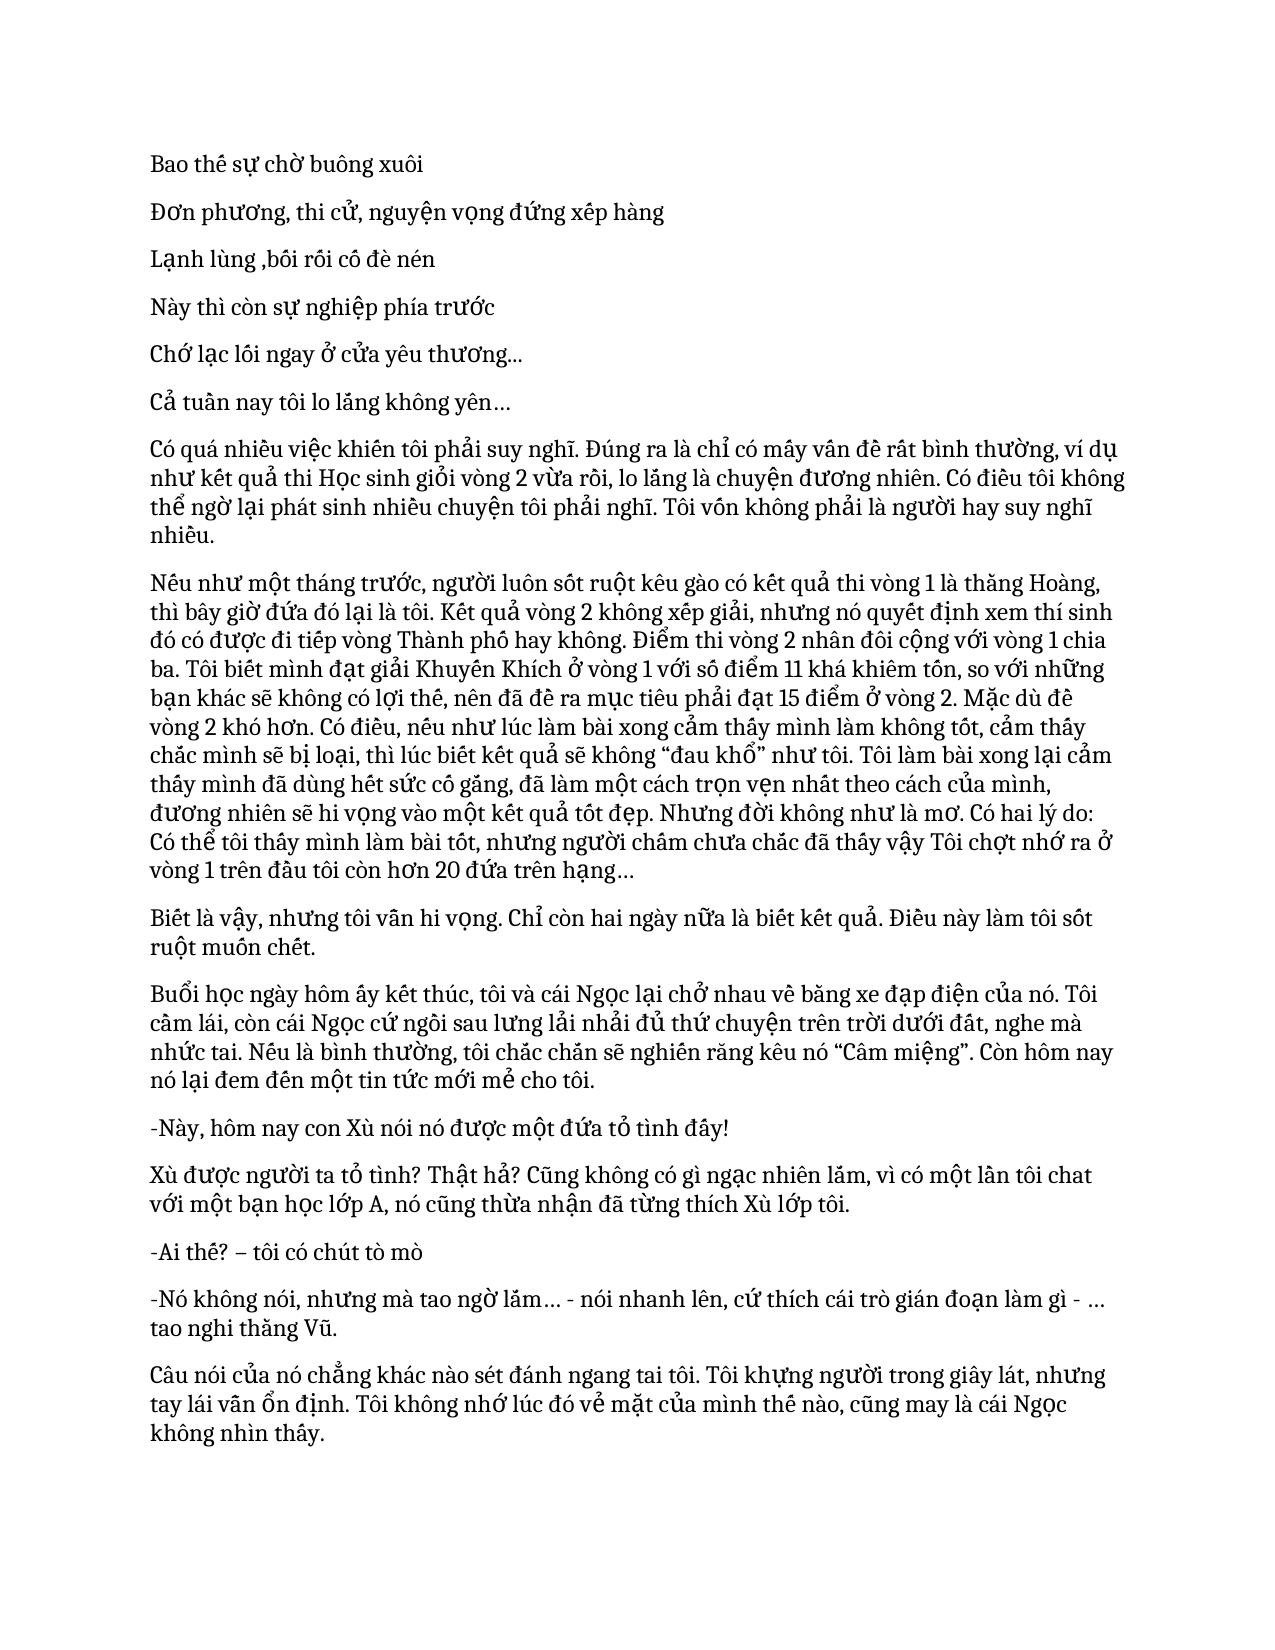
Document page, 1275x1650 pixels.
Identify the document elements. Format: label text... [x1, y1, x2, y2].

text Đơn phương, thi cử, nguyện vọng đứng xếp hàng [150, 197, 1125, 226]
text Bao thế sự chờ buông xuôi [150, 150, 1125, 179]
text Câu nói của nó chẳng khác nào sét đánh ngang tai tôi. Tôi khựng người trong giây lát, nhưng tay lái vẫn ổn định. Tôi không nhớ lúc đó vẻ mặt của mình thế nào, cũng may là cái Ngọc không nhìn thấy. [150, 1361, 1125, 1447]
text Này thì còn sự nghiệp phía trước [150, 292, 1125, 321]
text Cả tuần nay tôi lo lắng không yên… [150, 387, 1125, 416]
text Nếu như một tháng trước, người luôn sốt ruột kêu gào có kết quả thi vòng 1 là thằng Hoàng, thì bây giờ đứa đó lại là tôi. Kết quả vòng 2 không xếp giải, nhưng nó quyết định xem thí sinh đó có được đi tiếp vòng Thành phố hay không. Điểm thi vòng 2 nhân đôi cộng với vòng 1 chia ba. Tôi biết mình đạt giải Khuyến Khích ở vòng 1 với số điểm 11 khá khiêm tốn, so với những bạn khác sẽ không có lợi thế, nên đã đề ra mục tiêu phải đạt 15 điểm ở vòng 2. Mặc dù đề vòng 2 khó hơn. Có điều, nếu như lúc làm bài xong cảm thấy mình làm không tốt, cảm thấy chắc mình sẽ bị loại, thì lúc biết kết quả sẽ không “đau khổ” như tôi. Tôi làm bài xong lại cảm thấy mình đã dùng hết sức cố gắng, đã làm một cách trọn vẹn nhất theo cách của mình, đương nhiên sẽ hi vọng vào một kết quả tốt đẹp. Nhưng đời không như là mơ. Có hai lý do: Có thể tôi thấy mình làm bài tốt, nhưng người chấm chưa chắc đã thấy vậy Tôi chợt nhớ ra ở vòng 1 trên đầu tôi còn hơn 20 đứa trên hạng… [150, 569, 1125, 885]
text Biết là vậy, nhưng tôi vẫn hi vọng. Chỉ còn hai ngày nữa là biết kết quả. Điều này làm tôi sốt ruột muốn chết. [150, 904, 1125, 961]
text -Nó không nói, nhưng mà tao ngờ lắm… - nói nhanh lên, cứ thích cái trò gián đoạn làm gì - …tao nghi thằng Vũ. [150, 1285, 1125, 1342]
text Xù được người ta tỏ tình? Thật hả? Cũng không có gì ngạc nhiên lắm, vì có một lần tôi chat với một bạn học lớp A, nó cũng thừa nhận đã từng thích Xù lớp tôi. [150, 1161, 1125, 1219]
text Chớ lạc lối ngay ở cửa yêu thương... [150, 340, 1125, 369]
text Lạnh lùng ,bối rối cố đè nén [150, 245, 1125, 274]
text Buổi học ngày hôm ấy kết thúc, tôi và cái Ngọc lại chở nhau về bằng xe đạp điện của nó. Tôi cầm lái, còn cái Ngọc cứ ngồi sau lưng lải nhải đủ thứ chuyện trên trời dưới đất, nghe mà nhức tai. Nếu là bình thường, tôi chắc chắn sẽ nghiến răng kêu nó “Câm miệng”. Còn hôm nay nó lại đem đến một tin tức mới mẻ cho tôi. [150, 980, 1125, 1095]
text -Ai thế? – tôi có chút tò mò [150, 1237, 1125, 1266]
text -Này, hôm nay con Xù nói nó được một đứa tỏ tình đấy! [150, 1114, 1125, 1142]
text Có quá nhiều việc khiến tôi phải suy nghĩ. Đúng ra là chỉ có mấy vấn đề rất bình thường, ví dụ như kết quả thi Học sinh giỏi vòng 2 vừa rồi, lo lắng là chuyện đương nhiên. Có điều tôi không thể ngờ lại phát sinh nhiều chuyện tôi phải nghĩ. Tôi vốn không phải là người hay suy nghĩ nhiều. [150, 435, 1125, 550]
